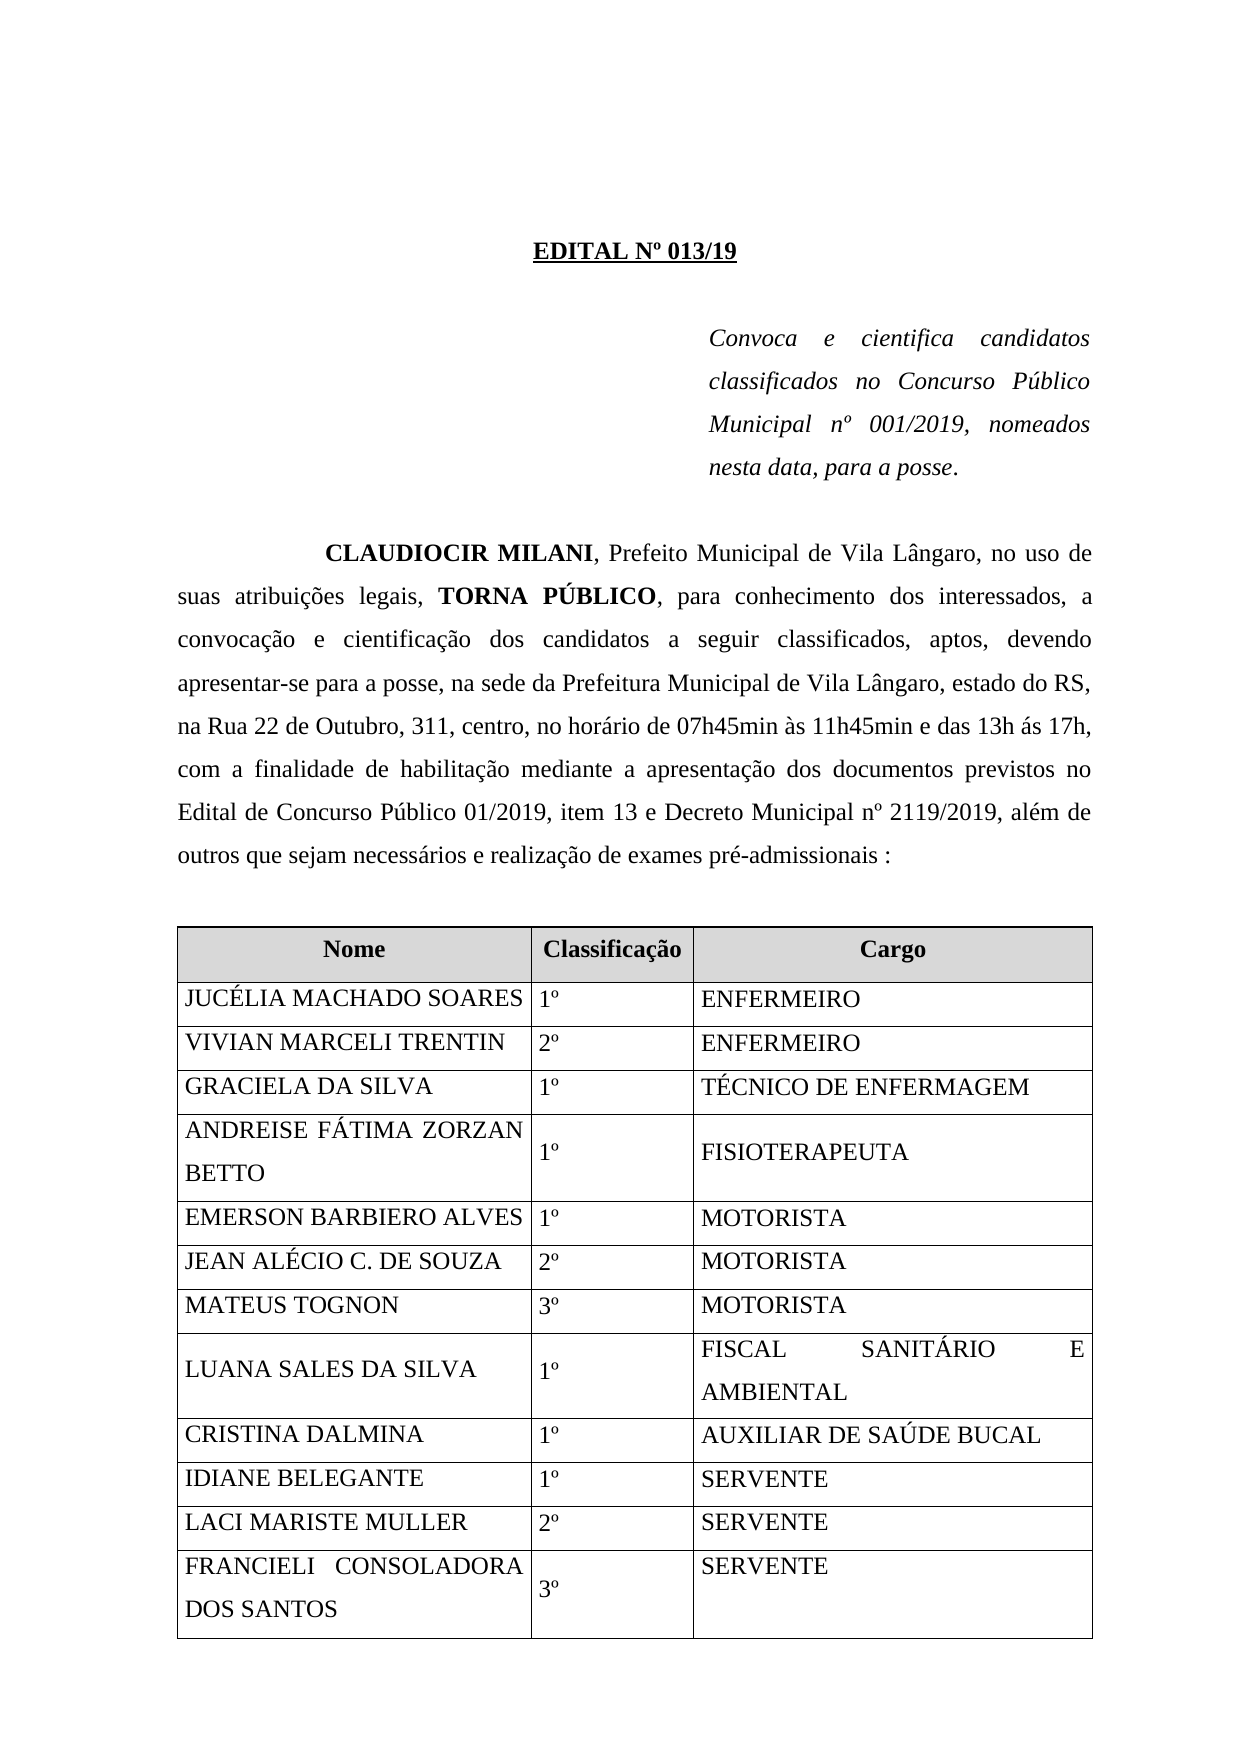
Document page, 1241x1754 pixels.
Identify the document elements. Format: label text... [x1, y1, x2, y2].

table_cell ANDREISE FÁTIMA ZORZAN BETTO [178, 1115, 531, 1201]
table_cell 2º [532, 1246, 693, 1289]
table_cell LUANA SALES DA SILVA [178, 1334, 531, 1418]
table_cell IDIANE BELEGANTE [178, 1463, 531, 1506]
table_cell FISIOTERAPEUTA [694, 1115, 1092, 1201]
text CLAUDIOCIR MILANI, Prefeito Municipal de Vila Lângaro, no uso de suas atribuições legais, TORNA PÚBLICO, para conhecimento dos interessados, a convocação e cientificação dos candidatos a seguir classificados, aptos, devendo apresentar-se para a posse, na sede da Prefeitura Municipal de Vila Lângaro, estado do RS, na Rua 22 de Outubro, 311, centro, no horário de 07h45min às 11h45min e das 13h ás 17h, com a finalidade de habilitação mediante a apresentação dos documentos previstos no Edital de Concurso Público 01/2019, item 13 e Decreto Municipal nº 2119/2019, além de outros que sejam necessários e realização de exames pré-admissionais : [177, 538, 1093, 869]
table_cell FRANCIELI CONSOLADORA DOS SANTOS [178, 1551, 531, 1637]
table_cell TÉCNICO DE ENFERMAGEM [694, 1071, 1092, 1114]
table_cell ENFERMEIRO [694, 1027, 1092, 1070]
table_cell FISCAL SANITÁRIO E AMBIENTAL [694, 1334, 1092, 1418]
table_cell 1º [532, 1463, 693, 1506]
table_cell JUCÉLIA MACHADO SOARES [178, 983, 531, 1026]
table_cell LACI MARISTE MULLER [178, 1507, 531, 1550]
table_header Cargo [694, 928, 1092, 982]
table_cell GRACIELA DA SILVA [178, 1071, 531, 1114]
table_cell SERVENTE [694, 1463, 1092, 1506]
text Convoca e cientifica candidatos classificados no Concurso Público Municipal nº 001/2019, nomeados nesta data, para a posse. [709, 323, 1093, 481]
table_cell VIVIAN MARCELI TRENTIN [178, 1027, 531, 1070]
table_cell 3º [532, 1290, 693, 1333]
table_cell 1º [532, 1115, 693, 1201]
table_cell JEAN ALÉCIO C. DE SOUZA [178, 1246, 531, 1289]
table_cell 1º [532, 983, 693, 1026]
table_cell MOTORISTA [694, 1202, 1092, 1245]
table_cell MOTORISTA [694, 1246, 1092, 1289]
table_cell 1º [532, 1071, 693, 1114]
table_cell 1º [532, 1334, 693, 1418]
table_cell 2º [532, 1027, 693, 1070]
text EDITAL Nº 013/19 [177, 236, 1093, 265]
table_cell SERVENTE [694, 1507, 1092, 1550]
table_cell 2º [532, 1507, 693, 1550]
table_cell 3º [532, 1551, 693, 1637]
table_cell ENFERMEIRO [694, 983, 1092, 1026]
table_cell CRISTINA DALMINA [178, 1419, 531, 1462]
table_cell 1º [532, 1202, 693, 1245]
table_cell SERVENTE [694, 1551, 1092, 1637]
table_header Nome [178, 928, 531, 982]
table_cell MATEUS TOGNON [178, 1290, 531, 1333]
table_cell EMERSON BARBIERO ALVES [178, 1202, 531, 1245]
table_header Classificação [532, 928, 693, 982]
table_cell AUXILIAR DE SAÚDE BUCAL [694, 1419, 1092, 1462]
table_cell 1º [532, 1419, 693, 1462]
table_cell MOTORISTA [694, 1290, 1092, 1333]
